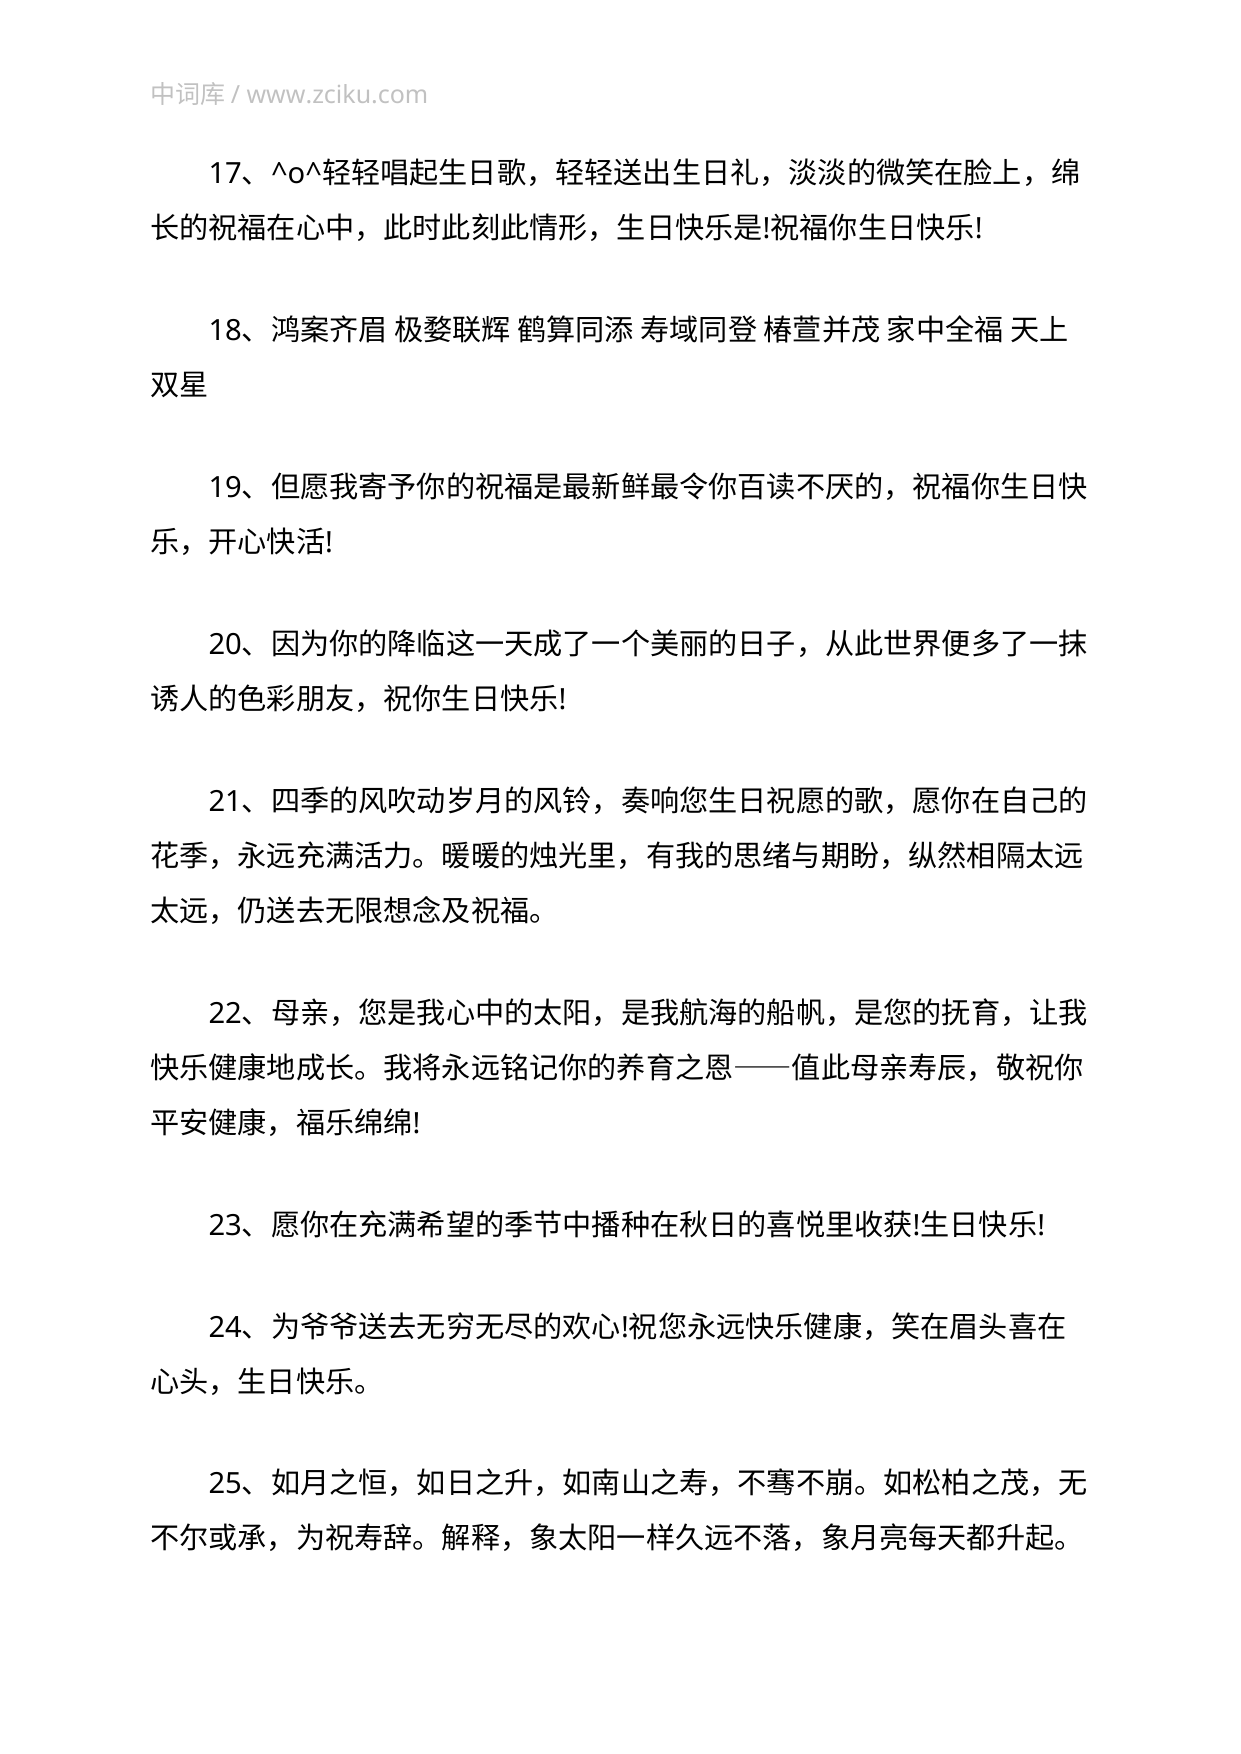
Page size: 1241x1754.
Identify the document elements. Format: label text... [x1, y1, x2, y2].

text 23、愿你在充满希望的季节中播种在秋日的喜悦里收获!生日快乐! [150, 1201, 1090, 1244]
text 19、但愿我寄予你的祝福是最新鲜最令你百读不厌的，祝福你生日快乐，开心快活! [150, 464, 1090, 561]
text 21、四季的风吹动岁月的风铃，奏响您生日祝愿的歌，愿你在自己的花季，永远充满活力。暖暖的烛光里，有我的思绪与期盼，纵然相隔太远太远，仍送去无限想念及祝福。 [150, 778, 1090, 930]
text 17、^o^轻轻唱起生日歌，轻轻送出生日礼，淡淡的微笑在脸上，绵长的祝福在心中，此时此刻此情形，生日快乐是!祝福你生日快乐! [150, 150, 1090, 247]
text 20、因为你的降临这一天成了一个美丽的日子，从此世界便多了一抹诱人的色彩朋友，祝你生日快乐! [150, 621, 1090, 718]
text 24、为爷爷送去无穷无尽的欢心!祝您永远快乐健康，笑在眉头喜在心头，生日快乐。 [150, 1303, 1090, 1401]
text 22、母亲，您是我心中的太阳，是我航海的船帆，是您的抚育，让我快乐健康地成长。我将永远铭记你的养育之恩——值此母亲寿辰，敬祝你平安健康，福乐绵绵! [150, 989, 1090, 1142]
text 18、鸿案齐眉 极婺联辉 鹤算同添 寿域同登 椿萱并茂 家中全福 天上双星 [150, 307, 1090, 404]
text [150, 1460, 1090, 1557]
